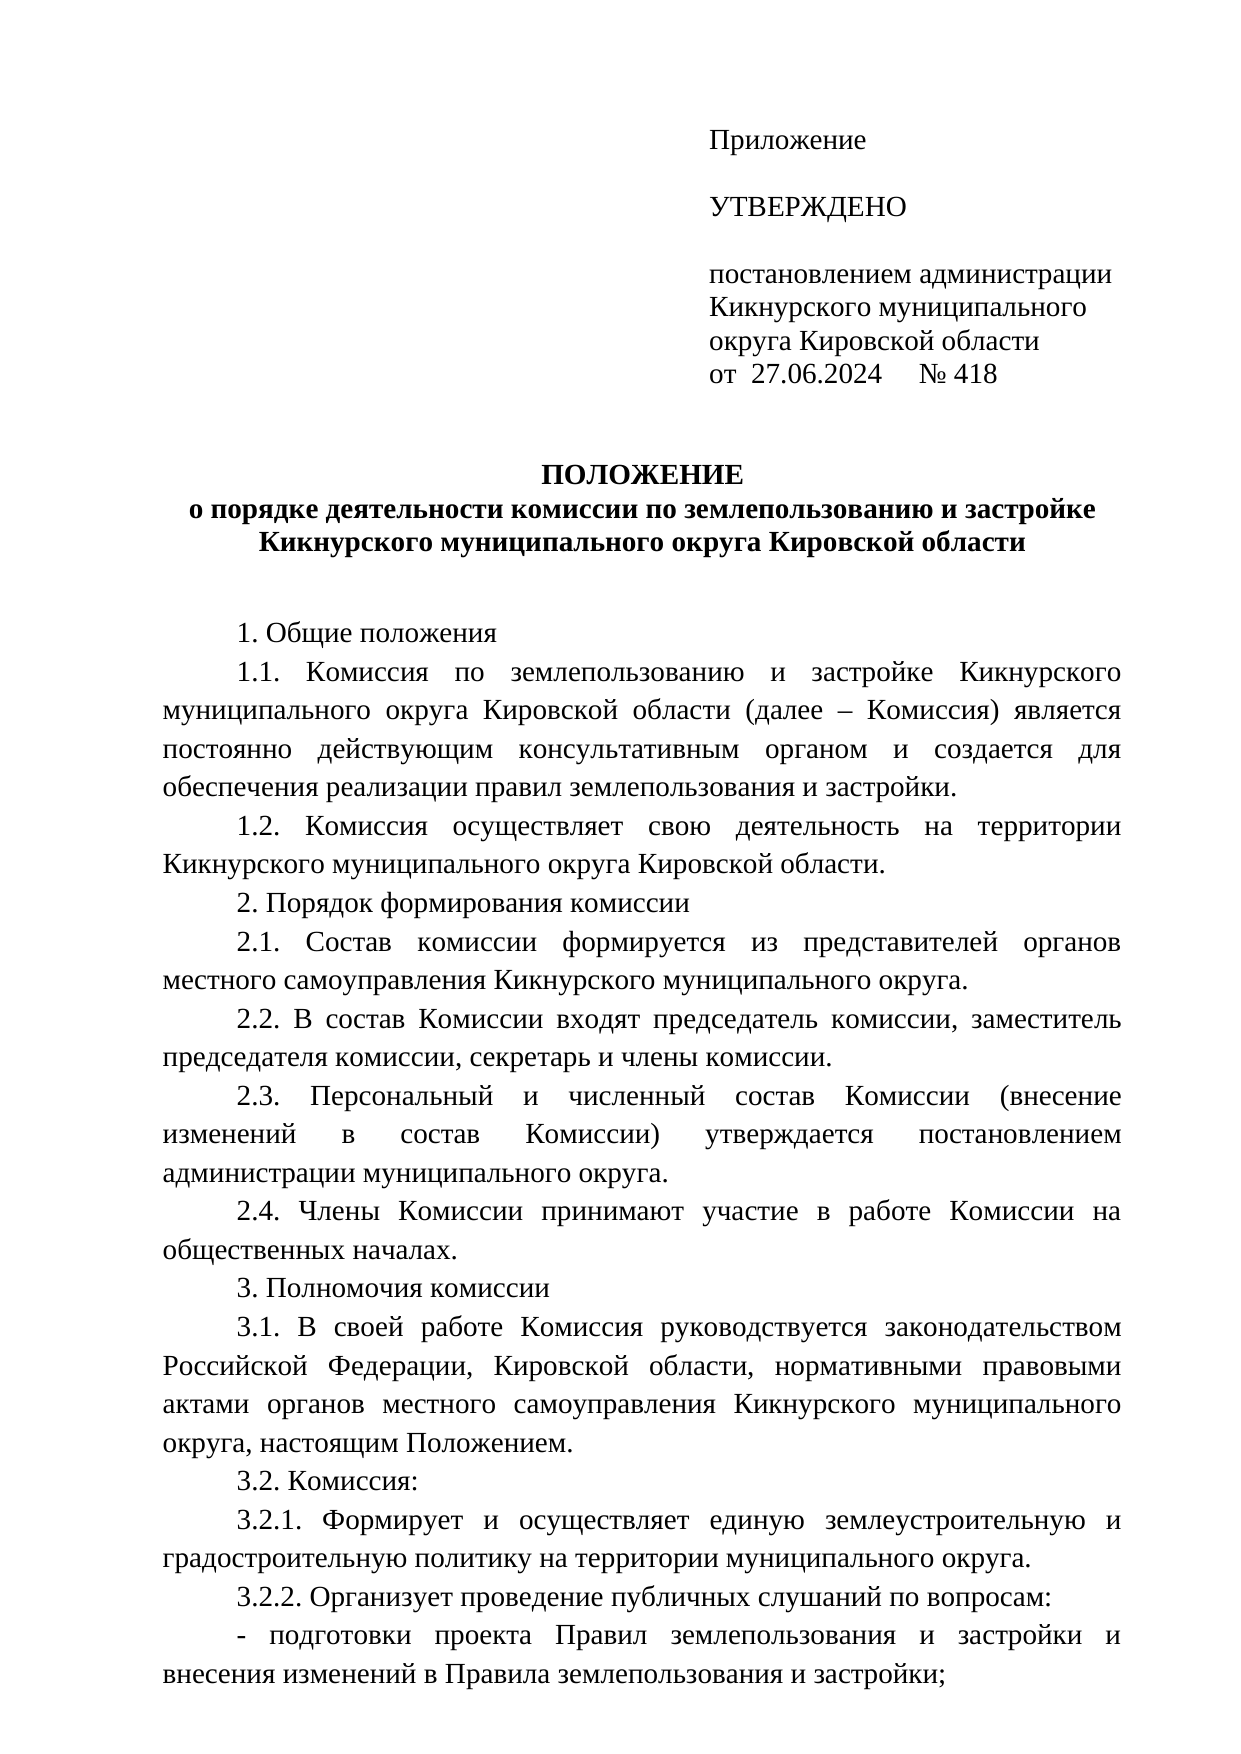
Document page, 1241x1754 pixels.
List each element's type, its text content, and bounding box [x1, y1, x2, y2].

text 3.2.2. Организует проведение публичных слушаний по вопросам: [162, 1579, 1122, 1612]
text 2.3. Персональный и численный состав Комиссии (внесение изменений в состав Комиссии) утверждается постановлением администрации муниципального округа. [162, 1078, 1122, 1188]
text 3.2.1. Формирует и осуществляет единую землеустроительную и градостроительную политику на территории муниципального округа. [162, 1502, 1122, 1574]
text УТВЕРЖДЕНО [709, 189, 1122, 222]
text 3. Полномочия комиссии [162, 1271, 1122, 1304]
text 2.4. Члены Комиссии принимают участие в работе Комиссии на общественных началах. [162, 1193, 1122, 1266]
text 2.1. Состав комиссии формируется из представителей органов местного самоуправления Кикнурского муниципального округа. [162, 924, 1122, 996]
text - подготовки проекта Правил землепользования и застройки и внесения изменений в Правила землепользования и застройки; [162, 1617, 1122, 1689]
text Кикнурского муниципального округа Кировской области [709, 289, 1122, 357]
text ПОЛОЖЕНИЕ [162, 457, 1122, 491]
text Приложение [709, 122, 1122, 155]
text 1.1. Комиссия по землепользованию и застройке Кикнурского муниципального округа Кировской области (далее – Комиссия) является постоянно действующим консультативным органом и создается для обеспечения реализации правил землепользования и застройки. [162, 654, 1122, 803]
text 1.2. Комиссия осуществляет свою деятельность на территории Кикнурского муниципального округа Кировской области. [162, 808, 1122, 880]
text 2.2. В состав Комиссии входят председатель комиссии, заместитель председателя комиссии, секретарь и члены комиссии. [162, 1001, 1122, 1073]
text постановлением администрации [709, 256, 1122, 289]
text 3.2. Комиссия: [162, 1463, 1122, 1497]
text 3.1. В своей работе Комиссия руководствуется законодательством Российской Федерации, Кировской области, нормативными правовыми актами органов местного самоуправления Кикнурского муниципального округа, настоящим Положением. [162, 1309, 1122, 1458]
text о порядке деятельности комиссии по землепользованию и застройке Кикнурского муниципального округа Кировской области [162, 491, 1122, 558]
text от 27.06.2024 № 418 [709, 357, 1122, 390]
text 2. Порядок формирования комиссии [162, 885, 1122, 919]
text 1. Общие положения [162, 615, 1122, 649]
